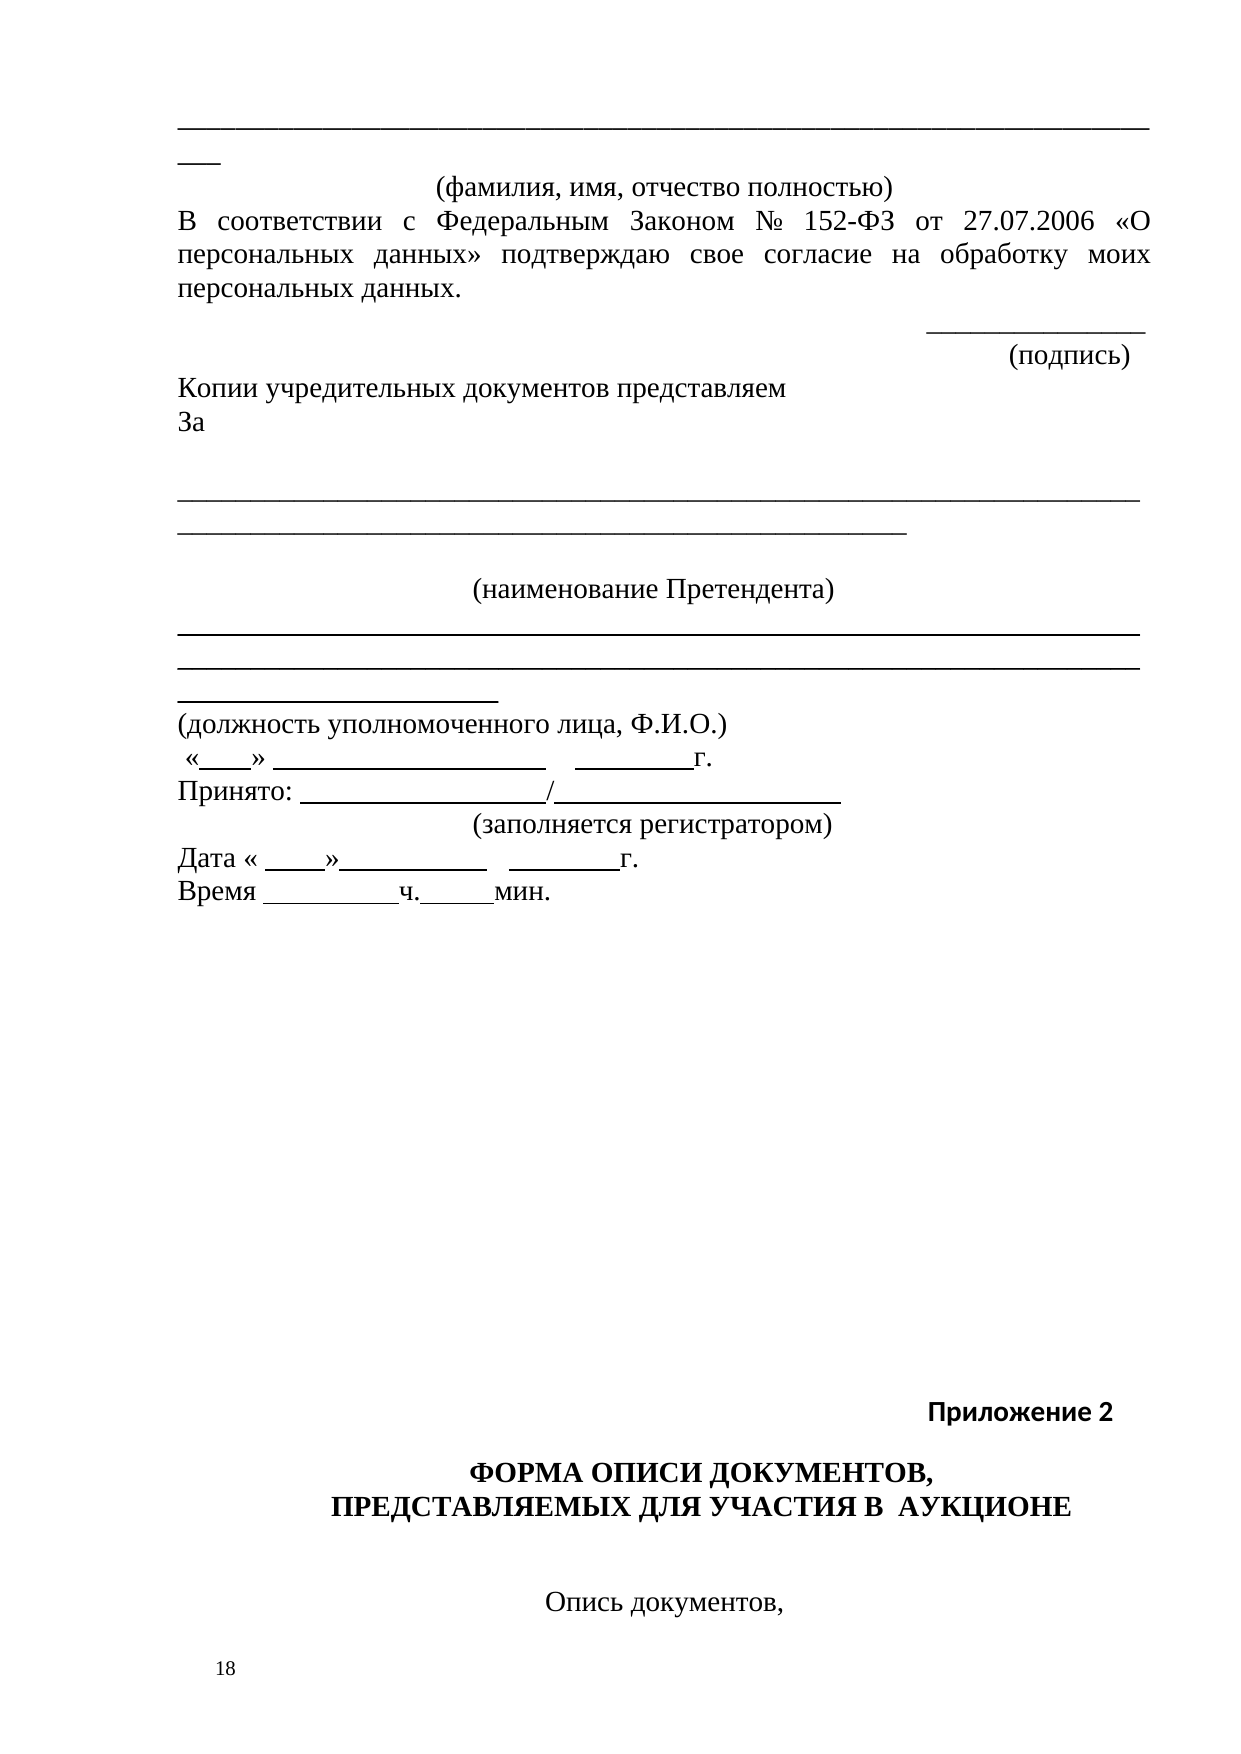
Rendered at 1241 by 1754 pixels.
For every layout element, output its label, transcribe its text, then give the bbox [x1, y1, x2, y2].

text Приложение 2 [177, 1393, 1152, 1429]
text Принято: / [177, 773, 1152, 806]
text ПРЕДСТАВЛЯЕМЫХ ДЛЯ УЧАСТИЯ В АУКЦИОНЕ [177, 1489, 1152, 1522]
text (заполняется регистратором) [177, 806, 1152, 840]
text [177, 98, 1152, 169]
text Дата « » г. [177, 840, 1152, 873]
text ФОРМА ОПИСИ ДОКУМЕНТОВ, [177, 1455, 1152, 1489]
text _______________ (подпись) [177, 303, 1152, 370]
text Время ч. мин. [177, 873, 1152, 907]
text « » г. [177, 739, 1152, 773]
text Копии учредительных документов представляем [177, 370, 1152, 404]
text (фамилия, имя, отчество полностью) [177, 169, 1152, 203]
text Опись документов, [177, 1584, 1152, 1618]
text __________________________________________________________________________________________________________________________________________________________ [177, 605, 1152, 706]
text (наименование Претендента) [177, 572, 1152, 605]
text За ____________________________________________________________________________________________________________________ [177, 404, 1152, 572]
text В соответствии с Федеральным Законом № 152-ФЗ от 27.07.2006 «О персональных данных» подтверждаю свое согласие на обработку моих персональных данных. [177, 203, 1152, 303]
text (должность уполномоченного лица, Ф.И.О.) [177, 706, 1152, 739]
